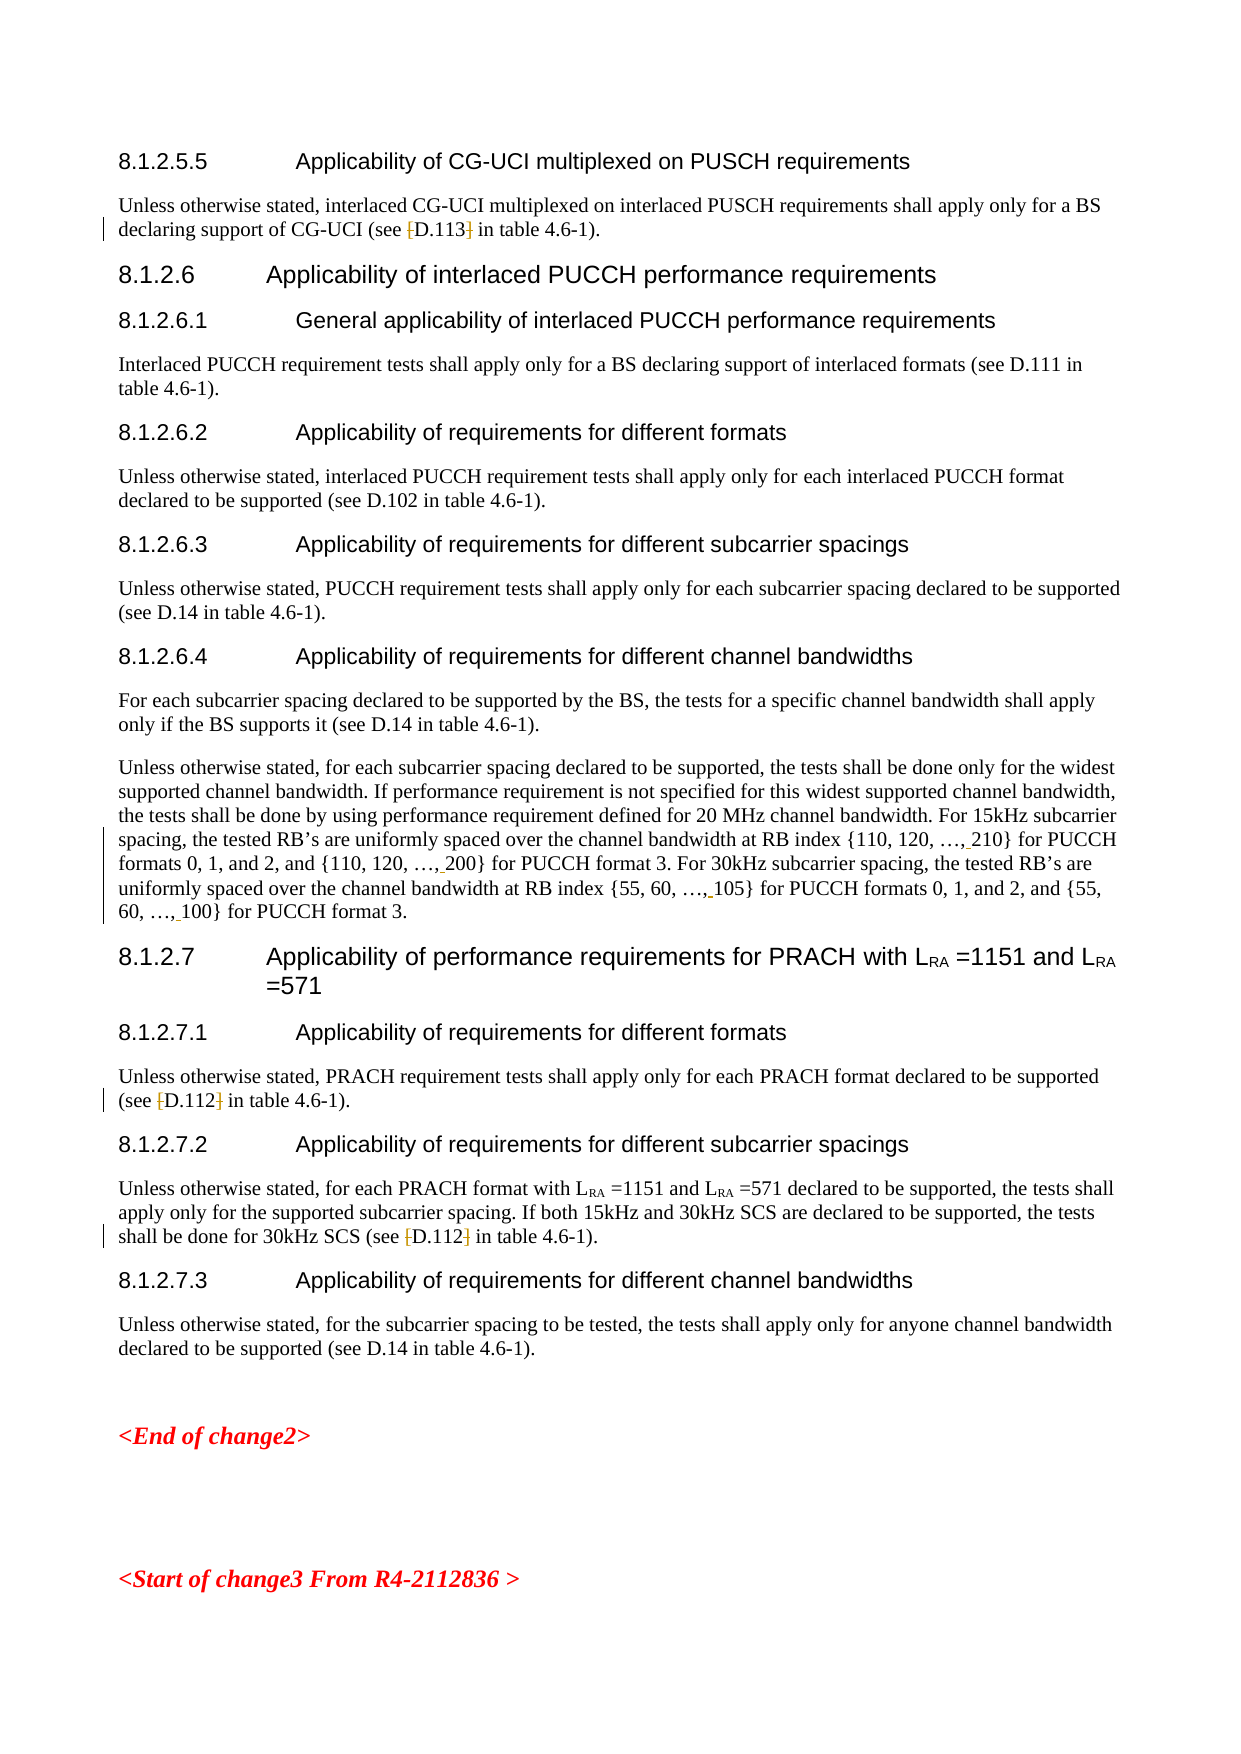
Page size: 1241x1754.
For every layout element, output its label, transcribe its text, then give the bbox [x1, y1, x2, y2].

text For each subcarrier spacing declared to be supported by the BS, the tests for a specific channel bandwidth shall apply only if the BS supports it (see D.14 in table 4.6-1). [118, 688, 1122, 736]
text <Start of change3 From R4-2112836 > [118, 1564, 1122, 1593]
subtitle 8.1.2.6.2 Applicability of requirements for different formats [118, 419, 1122, 446]
subtitle 8.1.2.5.5 Applicability of CG-UCI multiplexed on PUSCH requirements [118, 148, 1122, 174]
subtitle 8.1.2.6.3 Applicability of requirements for different subcarrier spacings [118, 531, 1122, 557]
subtitle 8.1.2.7.1 Applicability of requirements for different formats [118, 1018, 1122, 1045]
text Unless otherwise stated, PUCCH requirement tests shall apply only for each subcarrier spacing declared to be supported (see D.14 in table 4.6-1). [118, 576, 1122, 624]
subtitle 8.1.2.7.2 Applicability of requirements for different subcarrier spacings [118, 1131, 1122, 1157]
text Unless otherwise stated, for each subcarrier spacing declared to be supported, the tests shall be done only for the widest supported channel bandwidth. If performance requirement is not specified for this widest supported channel bandwidth, the tests shall be done by using performance requirement defined for 20 MHz channel bandwidth. For 15kHz subcarrier spacing, the tested RB’s are uniformly spaced over the channel bandwidth at RB index {110, 120, …,210} for PUCCH formats 0, 1, and 2, and {110, 120, …,200} for PUCCH format 3. For 30kHz subcarrier spacing, the tested RB’s are uniformly spaced over the channel bandwidth at RB index {55, 60, …,105} for PUCCH formats 0, 1, and 2, and {55, 60, …,100} for PUCCH format 3. [118, 755, 1122, 923]
text Unless otherwise stated, for the subcarrier spacing to be tested, the tests shall apply only for anyone channel bandwidth declared to be supported (see D.14 in table 4.6-1). [118, 1312, 1122, 1360]
text Unless otherwise stated, interlaced PUCCH requirement tests shall apply only for each interlaced PUCCH format declared to be supported (see D.102 in table 4.6-1). [118, 464, 1122, 512]
text Unless otherwise stated, PRACH requirement tests shall apply only for each PRACH format declared to be supported (see D.112 in table 4.6-1). [118, 1064, 1122, 1112]
text <End of change2> [118, 1421, 1122, 1450]
text Unless otherwise stated, interlaced CG-UCI multiplexed on interlaced PUSCH requirements shall apply only for a BS declaring support of CG-UCI (see D.113 in table 4.6-1). [118, 193, 1122, 241]
text Interlaced PUCCH requirement tests shall apply only for a BS declaring support of interlaced formats (see D.111 in table 4.6-1). [118, 352, 1122, 400]
subtitle 8.1.2.6.4 Applicability of requirements for different channel bandwidths [118, 643, 1122, 669]
subtitle 8.1.2.7.3 Applicability of requirements for different channel bandwidths [118, 1267, 1122, 1293]
subtitle 8.1.2.7 Applicability of performance requirements for PRACH with LRA =1151 and LRA =571 [118, 942, 1122, 1000]
subtitle 8.1.2.6 Applicability of interlaced PUCCH performance requirements [118, 260, 1122, 288]
text Unless otherwise stated, for each PRACH format with LRA =1151 and LRA =571 declared to be supported, the tests shall apply only for the supported subcarrier spacing. If both 15kHz and 30kHz SCS are declared to be supported, the tests shall be done for 30kHz SCS (see D.112 in table 4.6-1). [118, 1176, 1122, 1248]
subtitle 8.1.2.6.1 General applicability of interlaced PUCCH performance requirements [118, 307, 1122, 333]
